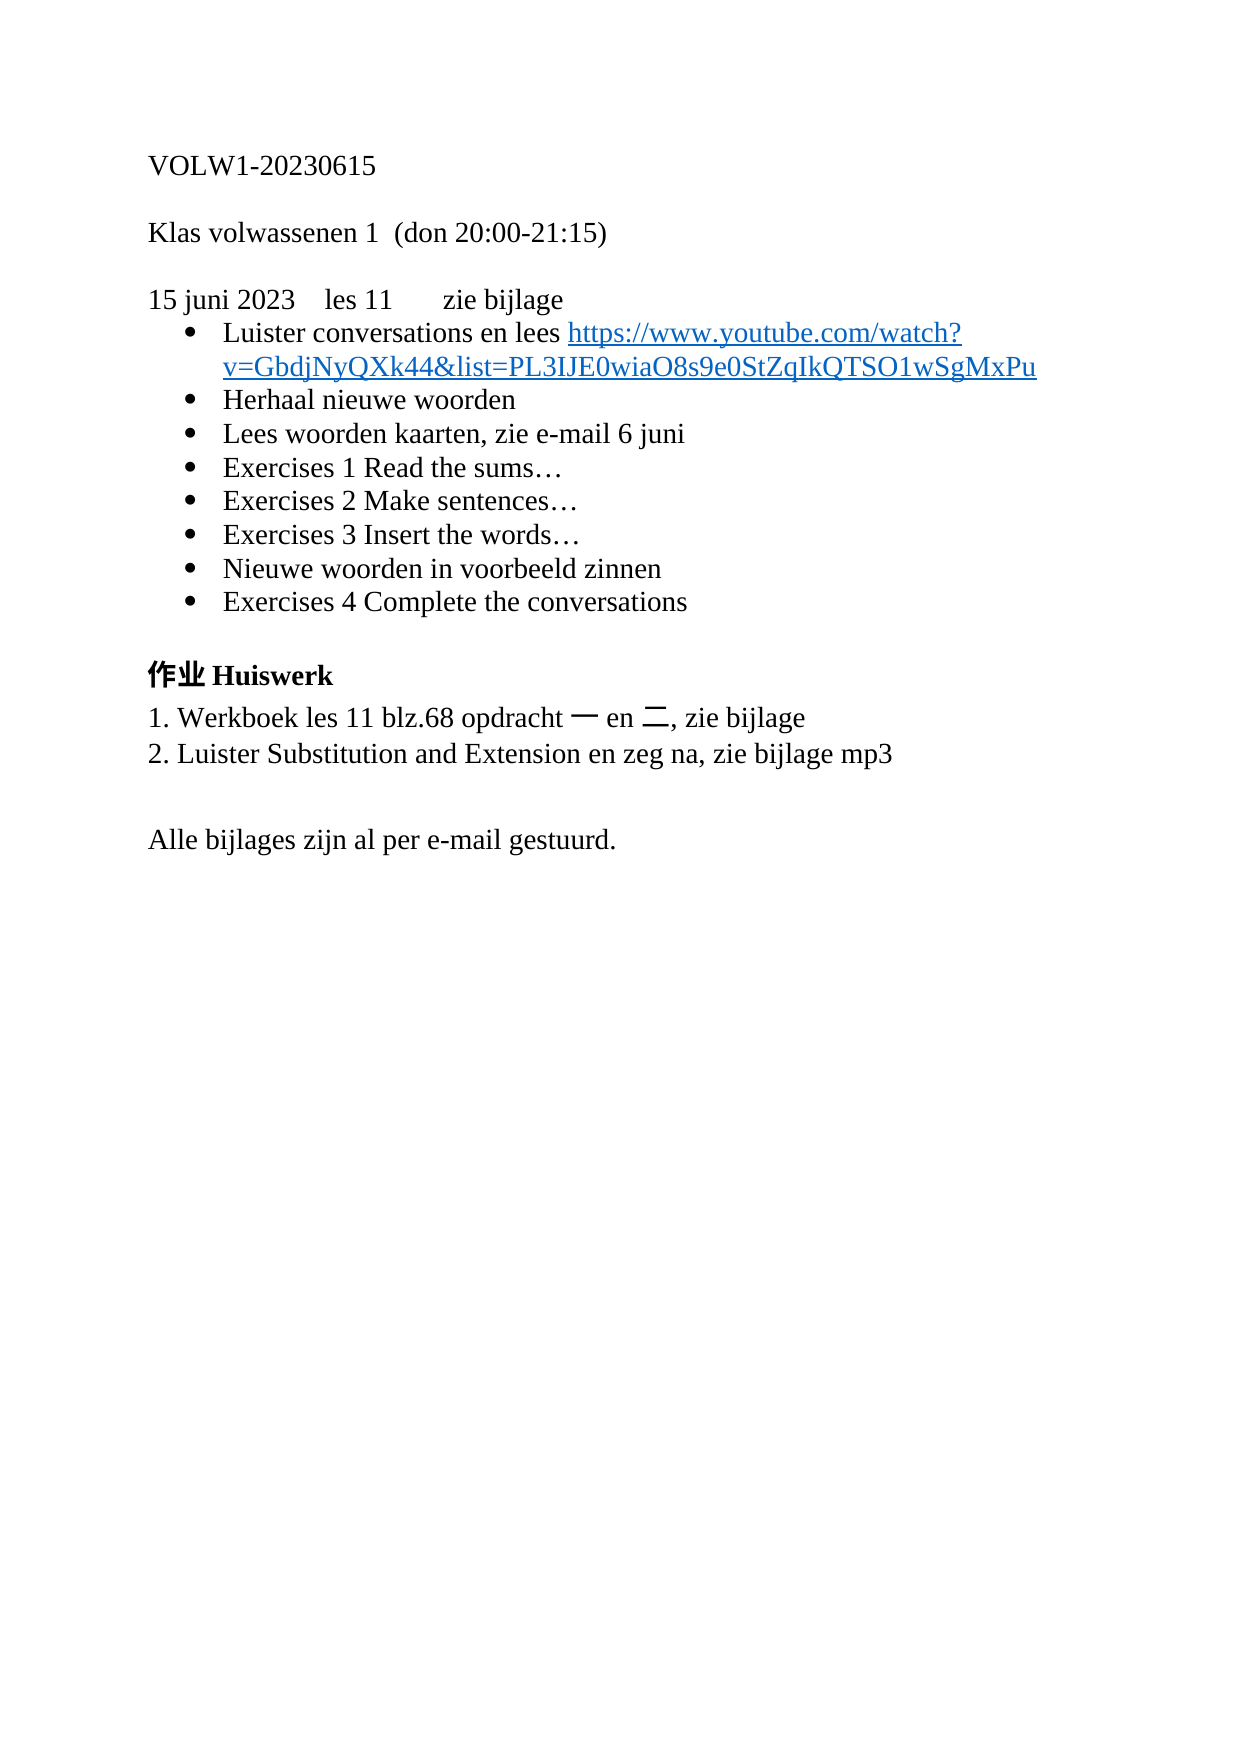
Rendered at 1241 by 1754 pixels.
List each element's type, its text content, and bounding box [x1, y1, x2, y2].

list Lees woorden kaarten, zie e-mail 6 juni [185, 416, 1093, 450]
text VOLW1-20230615 [148, 148, 1093, 181]
list Exercises 1 Read the sums… [185, 450, 1093, 483]
text 作业Huiswerk [148, 652, 1093, 694]
list Exercises 4 Complete the conversations [185, 584, 1093, 618]
list Exercises 2 Make sentences… [185, 483, 1093, 517]
text 2. Luister Substitution and Extension en zeg na, zie bijlage mp3 [148, 736, 1093, 770]
text 15 juni 2023 les 11 zie bijlage [148, 282, 1093, 315]
list Luister conversations en lees https://www.youtube.com/watch?v=GbdjNyQXk44&list=PL3IJE0wiaO8s9e0StZqIkQTSO1wSgMxPu [185, 315, 1093, 382]
list Herhaal nieuwe woorden [185, 382, 1093, 416]
list Exercises 3 Insert the words… [185, 517, 1093, 551]
list Nieuwe woorden in voorbeeld zinnen [185, 551, 1093, 584]
text Klas volwassenen 1 (don 20:00-21:15) [148, 215, 1093, 248]
text 1. Werkboek les 11 blz.68 opdracht 一 en 二, zie bijlage [148, 694, 1093, 736]
text Alle bijlages zijn al per e-mail gestuurd. [148, 822, 1093, 856]
